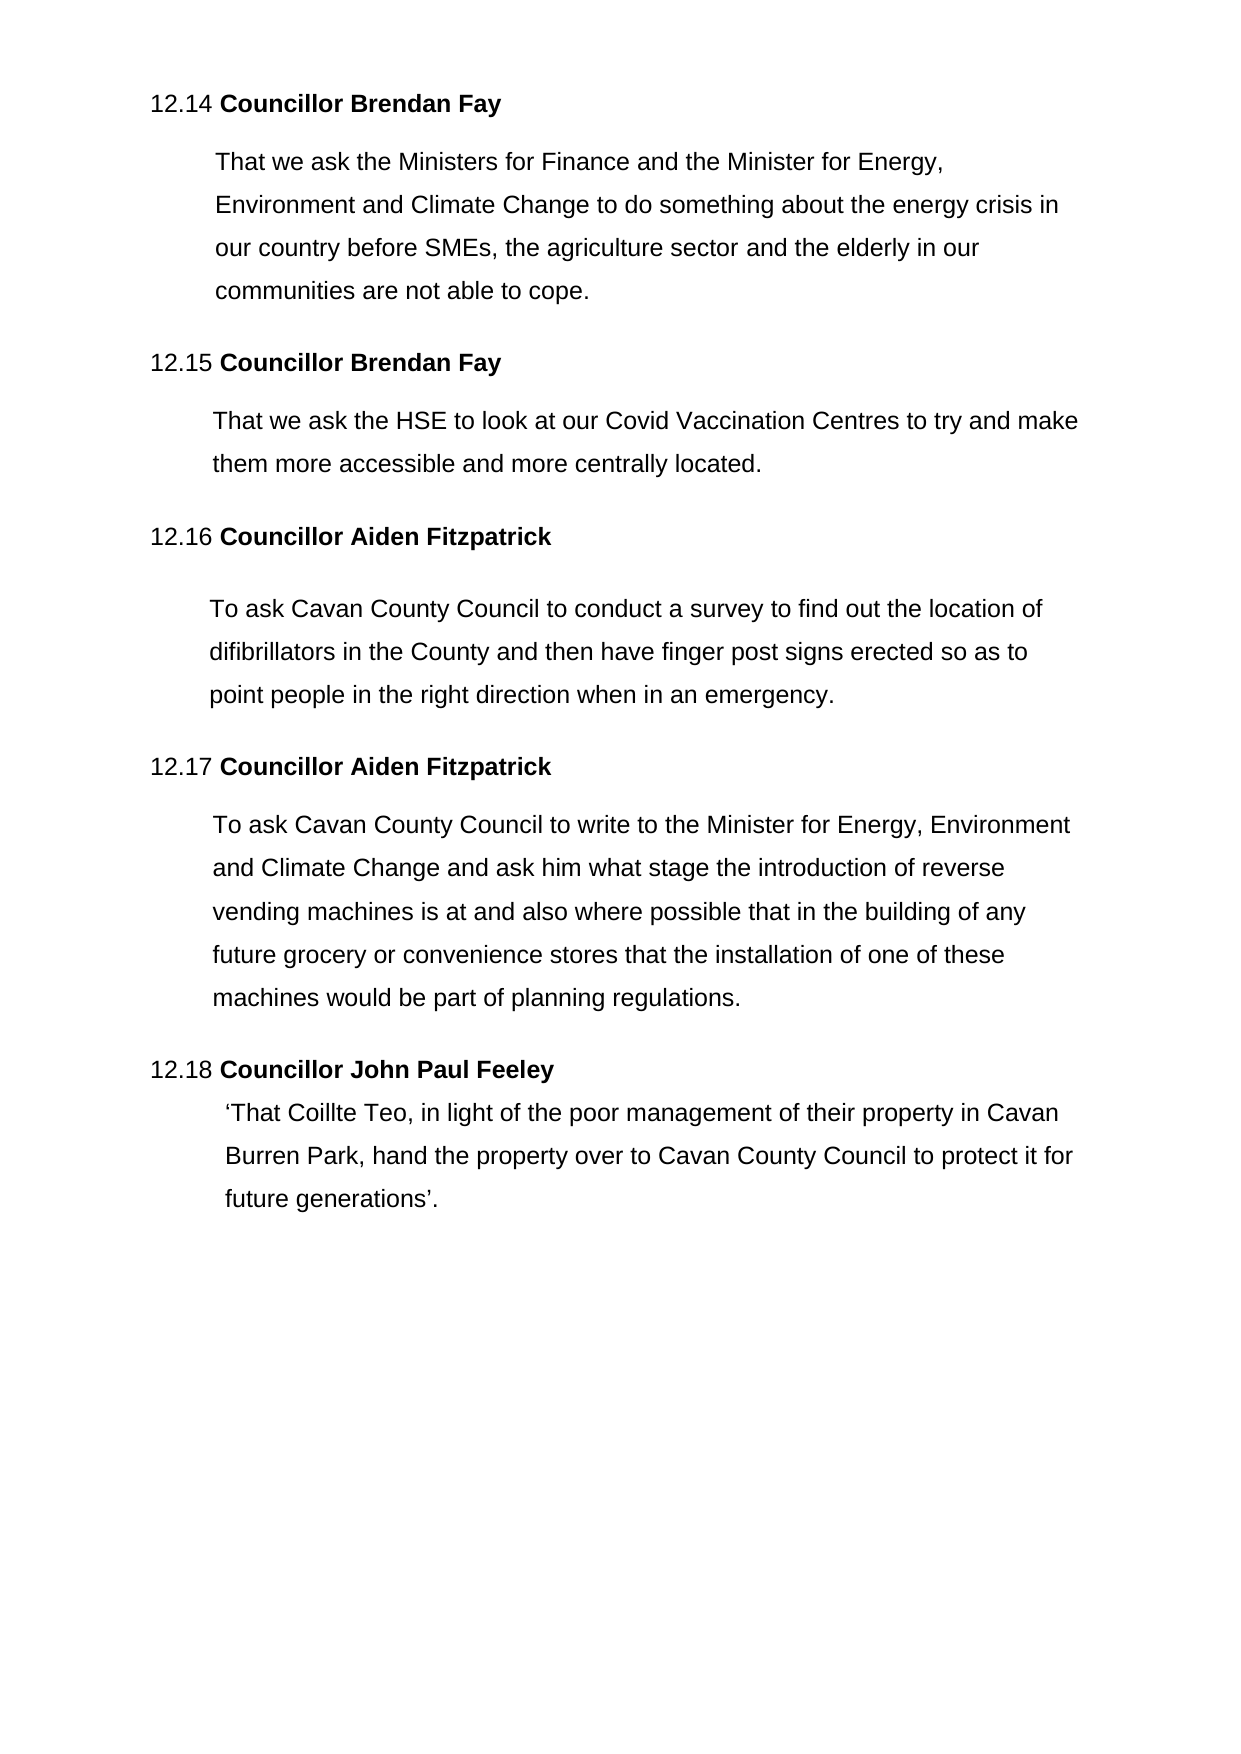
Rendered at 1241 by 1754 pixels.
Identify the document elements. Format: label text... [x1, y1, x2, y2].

text 12.18 Councillor John Paul Feeley [150, 1055, 1090, 1084]
text 12.14 Councillor Brendan Fay [150, 89, 1090, 117]
list To ask Cavan County Council to write to the Minister for Energy, Environment and Climate Change and ask him what stage the introduction of reverse vending machines is at and also where possible that in the building of any future grocery or convenience stores that the installation of one of these machines would be part of planning regulations. [212, 810, 1090, 1012]
list That we ask the HSE to look at our Covid Vaccination Centres to try and make them more accessible and more centrally located. [212, 406, 1090, 478]
text 12.16 Councillor Aiden Fitzpatrick [150, 522, 1090, 550]
text That we ask the Ministers for Finance and the Minister for Energy, Environment and Climate Change to do something about the energy crisis in our country before SMEs, the agriculture sector and the elderly in our communities are not able to cope. [215, 147, 1090, 305]
text To ask Cavan County Council to conduct a survey to find out the location of difibrillators in the County and then have finger post signs erected so as to point people in the right direction when in an emergency. [209, 594, 1090, 709]
text 12.17 Councillor Aiden Fitzpatrick [150, 752, 1090, 781]
text ‘That Coillte Teo, in light of the poor management of their property in Cavan Burren Park, hand the property over to Cavan County Council to protect it for future generations’. [225, 1098, 1090, 1213]
text 12.15 Councillor Brendan Fay [150, 348, 1090, 377]
